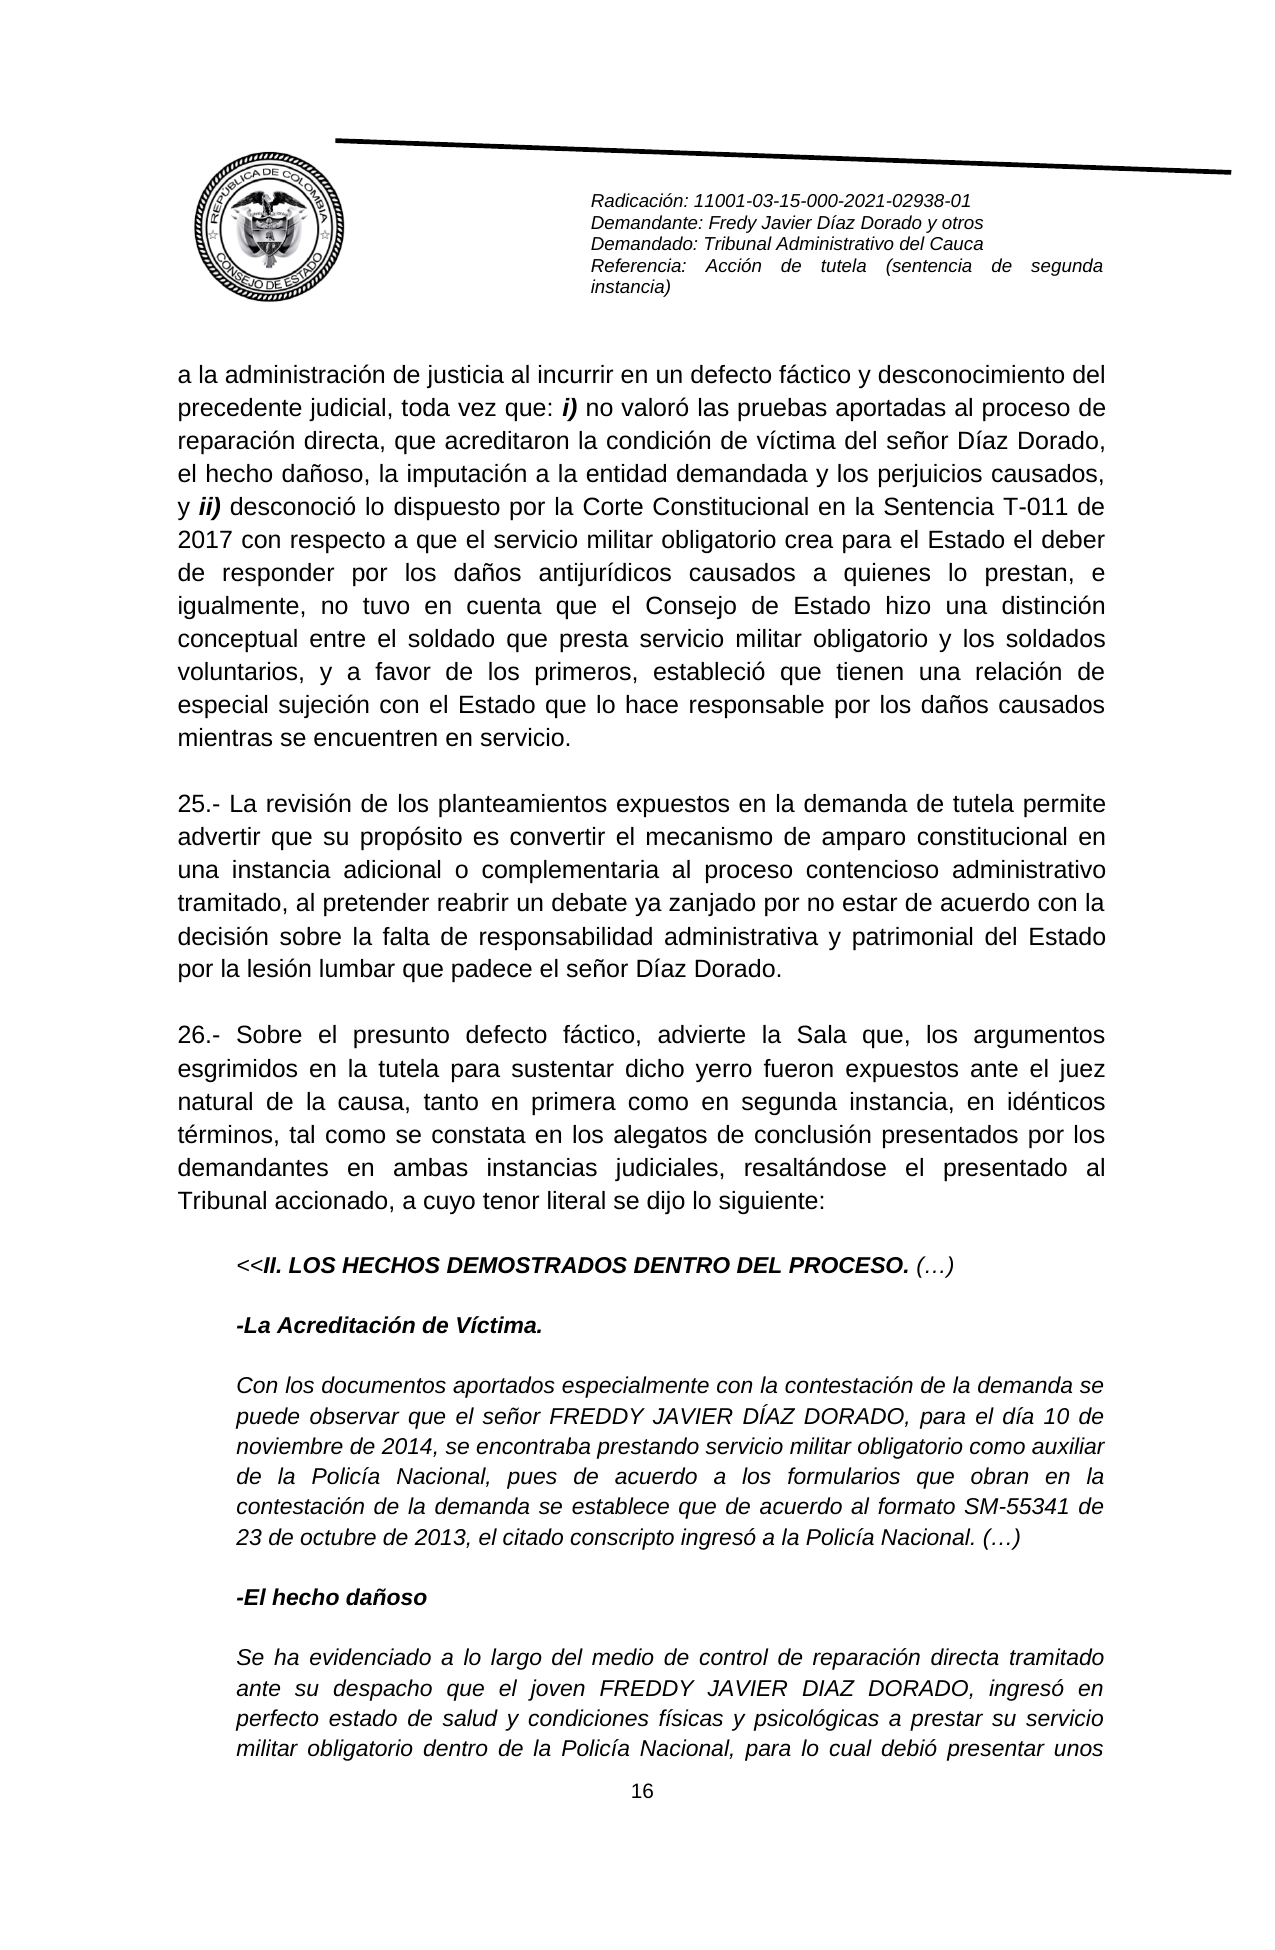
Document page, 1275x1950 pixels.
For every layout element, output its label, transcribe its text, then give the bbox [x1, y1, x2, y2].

text Con los documentos aportados especialmente con la contestación de la demanda se puede observar que el señor FREDDY JAVIER DÍAZ DORADO, para el día 10 de noviembre de 2014, se encontraba prestando servicio militar obligatorio como auxiliar de la Policía Nacional, pues de acuerdo a los formularios que obran en la contestación de la demanda se establece que de acuerdo al formato SM-55341 de 23 de octubre de 2013, el citado conscripto ingresó a la Policía Nacional. (…) [236, 1372, 1107, 1550]
picture [177, 141, 361, 312]
text -El hecho dañoso [236, 1584, 1107, 1610]
text 26.- Sobre el presunto defecto fáctico, advierte la Sala que, los argumentos esgrimidos en la tutela para sustentar dicho yerro fueron expuestos ante el juez natural de la causa, tanto en primera como en segunda instancia, en idénticos términos, tal como se constata en los alegatos de conclusión presentados por los demandantes en ambas instancias judiciales, resaltándose el presentado al Tribunal accionado, a cuyo tenor literal se dijo lo siguiente: [177, 1021, 1107, 1214]
text <<II. LOS HECHOS DEMOSTRADOS DENTRO DEL PROCESO. (…) [236, 1252, 1107, 1278]
text 25.- La revisión de los planteamientos expuestos en la demanda de tutela permite advertir que su propósito es convertir el mecanismo de amparo constitucional en una instancia adicional o complementaria al proceso contencioso administrativo tramitado, al pretender reabrir un debate ya zanjado por no estar de acuerdo con la decisión sobre la falta de responsabilidad administrativa y patrimonial del Estado por la lesión lumbar que padece el señor Díaz Dorado. [177, 789, 1107, 983]
text -La Acreditación de Víctima. [236, 1312, 1107, 1338]
